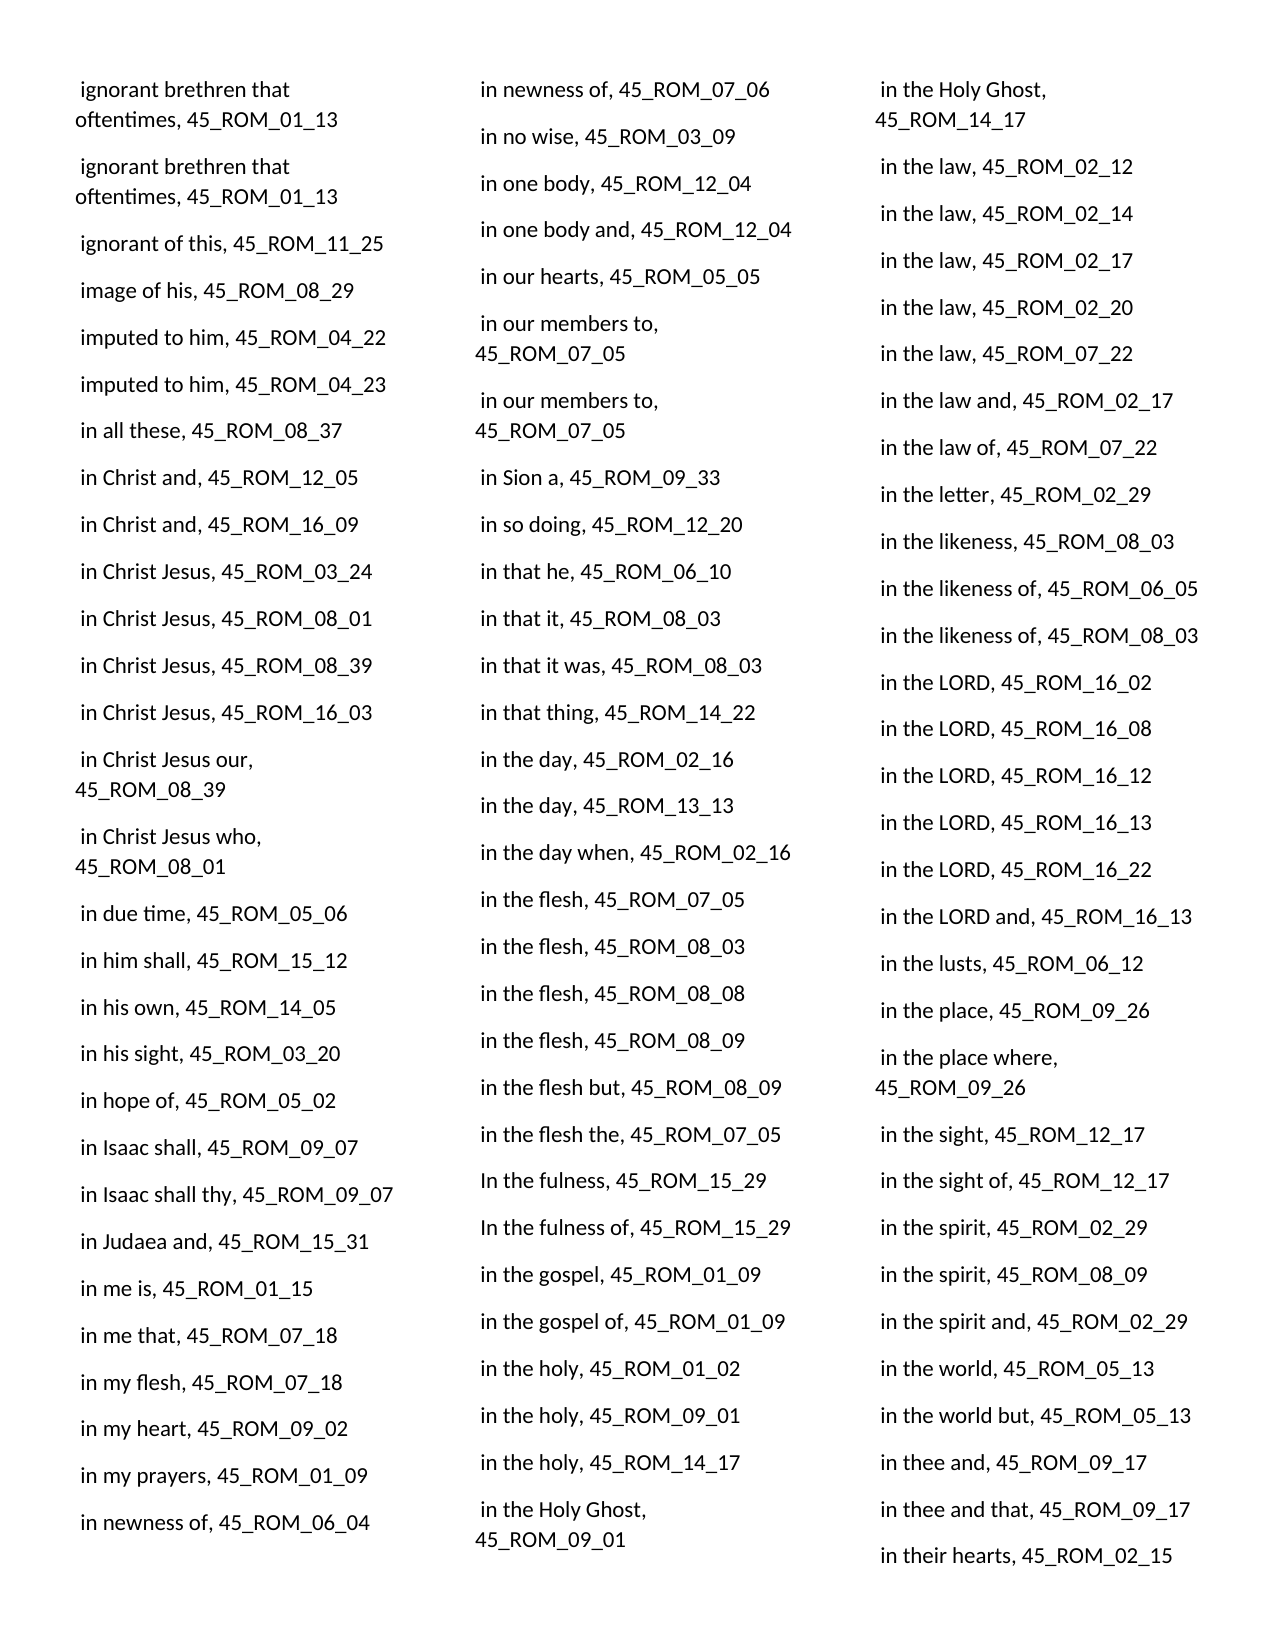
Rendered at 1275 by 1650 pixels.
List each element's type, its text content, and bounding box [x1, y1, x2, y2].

text in the likeness of, 45_ROM_08_03 [875, 621, 1200, 649]
text in that it was, 45_ROM_08_03 [475, 651, 800, 679]
text in my heart, 45_ROM_09_02 [75, 1414, 400, 1443]
text in Christ and, 45_ROM_12_05 [75, 463, 400, 492]
text in Sion a, 45_ROM_09_33 [475, 463, 800, 492]
text in so doing, 45_ROM_12_20 [475, 510, 800, 538]
text in the law, 45_ROM_02_14 [875, 199, 1200, 227]
text in thee and that, 45_ROM_09_17 [875, 1495, 1200, 1523]
text in Judaea and, 45_ROM_15_31 [75, 1227, 400, 1255]
text in my prayers, 45_ROM_01_09 [75, 1461, 400, 1489]
text in the flesh the, 45_ROM_07_05 [475, 1120, 800, 1148]
text in the law of, 45_ROM_07_22 [875, 433, 1200, 461]
text in Christ Jesus who, 45_ROM_08_01 [75, 822, 400, 880]
text in the law and, 45_ROM_02_17 [875, 386, 1200, 414]
text in the place where, 45_ROM_09_26 [875, 1043, 1200, 1101]
text in Christ Jesus, 45_ROM_08_39 [75, 651, 400, 679]
text in the lusts, 45_ROM_06_12 [875, 949, 1200, 977]
text in no wise, 45_ROM_03_09 [475, 122, 800, 150]
text in that thing, 45_ROM_14_22 [475, 698, 800, 726]
text in the likeness, 45_ROM_08_03 [875, 527, 1200, 555]
text in due time, 45_ROM_05_06 [75, 899, 400, 927]
text ignorant of this, 45_ROM_11_25 [75, 229, 400, 257]
text in the flesh, 45_ROM_08_03 [475, 932, 800, 960]
text in our hearts, 45_ROM_05_05 [475, 262, 800, 291]
text in the spirit, 45_ROM_08_09 [875, 1260, 1200, 1288]
text in their hearts, 45_ROM_02_15 [875, 1542, 1200, 1570]
text in our members to, 45_ROM_07_05 [475, 309, 800, 368]
text in one body and, 45_ROM_12_04 [475, 216, 800, 244]
text in Christ Jesus, 45_ROM_16_03 [75, 698, 400, 726]
text in Christ Jesus, 45_ROM_08_01 [75, 604, 400, 632]
text in the flesh, 45_ROM_08_09 [475, 1026, 800, 1054]
text in the letter, 45_ROM_02_29 [875, 480, 1200, 508]
text in the holy, 45_ROM_09_01 [475, 1401, 800, 1429]
text in Isaac shall, 45_ROM_09_07 [75, 1133, 400, 1161]
text in Isaac shall thy, 45_ROM_09_07 [75, 1180, 400, 1208]
text in the day, 45_ROM_02_16 [475, 745, 800, 773]
text in the law, 45_ROM_02_17 [875, 246, 1200, 274]
text in the likeness of, 45_ROM_06_05 [875, 574, 1200, 602]
text in the LORD, 45_ROM_16_12 [875, 761, 1200, 789]
text in his sight, 45_ROM_03_20 [75, 1039, 400, 1068]
text imputed to him, 45_ROM_04_23 [75, 370, 400, 398]
text in the place, 45_ROM_09_26 [875, 996, 1200, 1024]
text In the fulness of, 45_ROM_15_29 [475, 1213, 800, 1242]
text in the flesh, 45_ROM_08_08 [475, 979, 800, 1007]
text in the day, 45_ROM_13_13 [475, 792, 800, 820]
text in that he, 45_ROM_06_10 [475, 557, 800, 585]
text image of his, 45_ROM_08_29 [75, 276, 400, 304]
text in the gospel of, 45_ROM_01_09 [475, 1307, 800, 1335]
text in the LORD, 45_ROM_16_22 [875, 855, 1200, 883]
text in the flesh, 45_ROM_07_05 [475, 885, 800, 913]
text ignorant brethren that oftentimes, 45_ROM_01_13 [75, 152, 400, 210]
text in newness of, 45_ROM_06_04 [75, 1508, 400, 1536]
text in the LORD, 45_ROM_16_13 [875, 808, 1200, 836]
text in the Holy Ghost, 45_ROM_14_17 [875, 75, 1200, 133]
text in Christ Jesus our, 45_ROM_08_39 [75, 745, 400, 803]
text in the law, 45_ROM_02_12 [875, 152, 1200, 180]
text in hope of, 45_ROM_05_02 [75, 1086, 400, 1114]
text in me is, 45_ROM_01_15 [75, 1274, 400, 1302]
text in the flesh but, 45_ROM_08_09 [475, 1073, 800, 1101]
text in the spirit and, 45_ROM_02_29 [875, 1307, 1200, 1335]
text in the world, 45_ROM_05_13 [875, 1354, 1200, 1382]
text in Christ and, 45_ROM_16_09 [75, 510, 400, 538]
text in the LORD, 45_ROM_16_08 [875, 714, 1200, 743]
text in him shall, 45_ROM_15_12 [75, 946, 400, 974]
text in the spirit, 45_ROM_02_29 [875, 1213, 1200, 1242]
text in me that, 45_ROM_07_18 [75, 1321, 400, 1349]
text In the fulness, 45_ROM_15_29 [475, 1167, 800, 1195]
text in newness of, 45_ROM_07_06 [475, 75, 800, 103]
text in thee and, 45_ROM_09_17 [875, 1448, 1200, 1476]
text in the law, 45_ROM_02_20 [875, 293, 1200, 321]
text in the world but, 45_ROM_05_13 [875, 1401, 1200, 1429]
text in the gospel, 45_ROM_01_09 [475, 1260, 800, 1288]
text in one body, 45_ROM_12_04 [475, 169, 800, 197]
text imputed to him, 45_ROM_04_22 [75, 323, 400, 351]
text in his own, 45_ROM_14_05 [75, 993, 400, 1021]
text in the law, 45_ROM_07_22 [875, 339, 1200, 368]
text in the LORD, 45_ROM_16_02 [875, 668, 1200, 696]
text ignorant brethren that oftentimes, 45_ROM_01_13 [75, 75, 400, 133]
text in the sight of, 45_ROM_12_17 [875, 1167, 1200, 1195]
text in the day when, 45_ROM_02_16 [475, 838, 800, 867]
text in the sight, 45_ROM_12_17 [875, 1120, 1200, 1148]
text in my flesh, 45_ROM_07_18 [75, 1368, 400, 1396]
text in all these, 45_ROM_08_37 [75, 417, 400, 445]
text in the holy, 45_ROM_01_02 [475, 1354, 800, 1382]
text in the Holy Ghost, 45_ROM_09_01 [475, 1495, 800, 1553]
text in that it, 45_ROM_08_03 [475, 604, 800, 632]
text in the holy, 45_ROM_14_17 [475, 1448, 800, 1476]
text in Christ Jesus, 45_ROM_03_24 [75, 557, 400, 585]
text in the LORD and, 45_ROM_16_13 [875, 902, 1200, 930]
text in our members to, 45_ROM_07_05 [475, 386, 800, 445]
